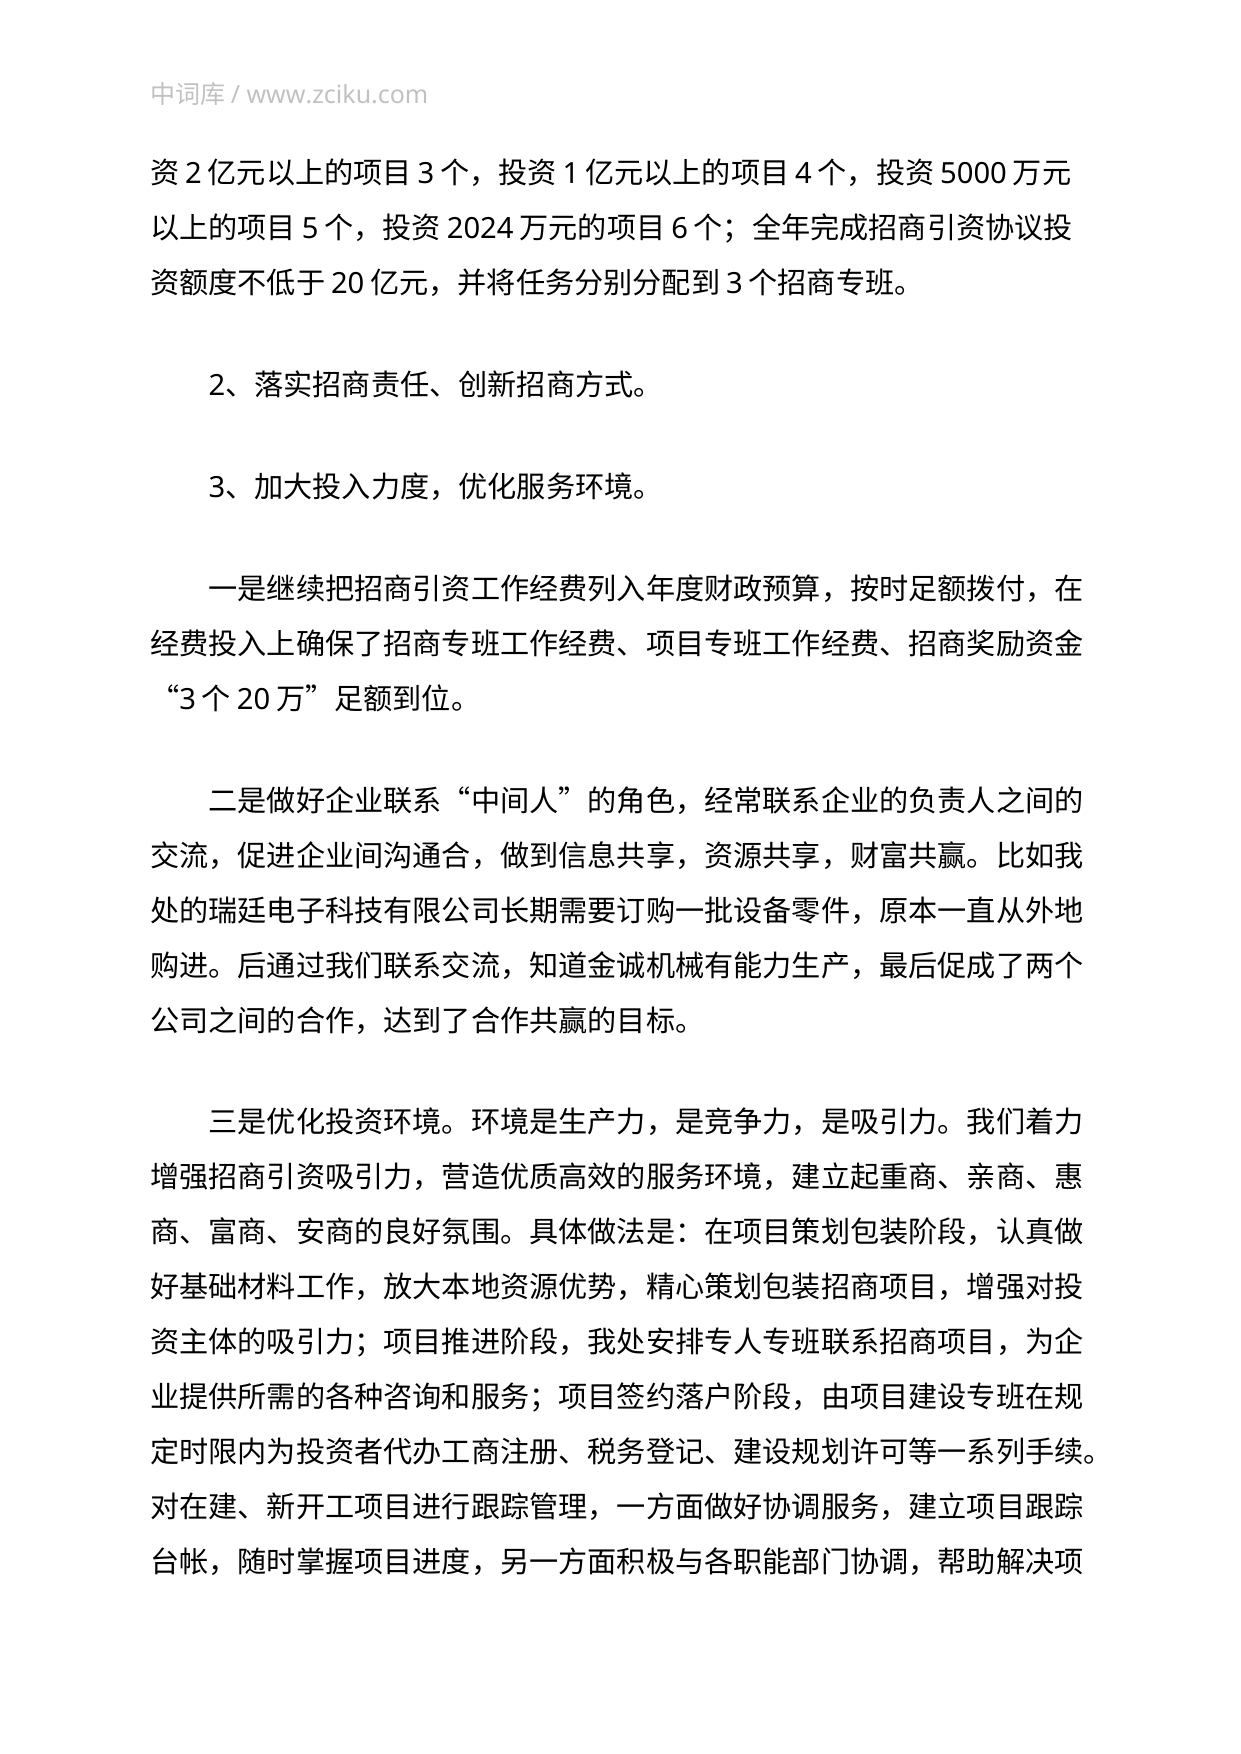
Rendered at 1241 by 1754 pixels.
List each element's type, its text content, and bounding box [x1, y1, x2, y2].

text 一是继续把招商引资工作经费列入年度财政预算，按时足额拨付，在经费投入上确保了招商专班工作经费、项目专班工作经费、招商奖励资金“3个20万”足额到位。 [150, 566, 1090, 718]
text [150, 1099, 1090, 1581]
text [150, 150, 1090, 302]
text 2、落实招商责任、创新招商方式。 [150, 362, 1090, 404]
text 二是做好企业联系“中间人”的角色，经常联系企业的负责人之间的交流，促进企业间沟通合，做到信息共享，资源共享，财富共赢。比如我处的瑞廷电子科技有限公司长期需要订购一批设备零件，原本一直从外地购进。后通过我们联系交流，知道金诚机械有能力生产，最后促成了两个公司之间的合作，达到了合作共赢的目标。 [150, 778, 1090, 1039]
text 3、加大投入力度，优化服务环境。 [150, 464, 1090, 506]
